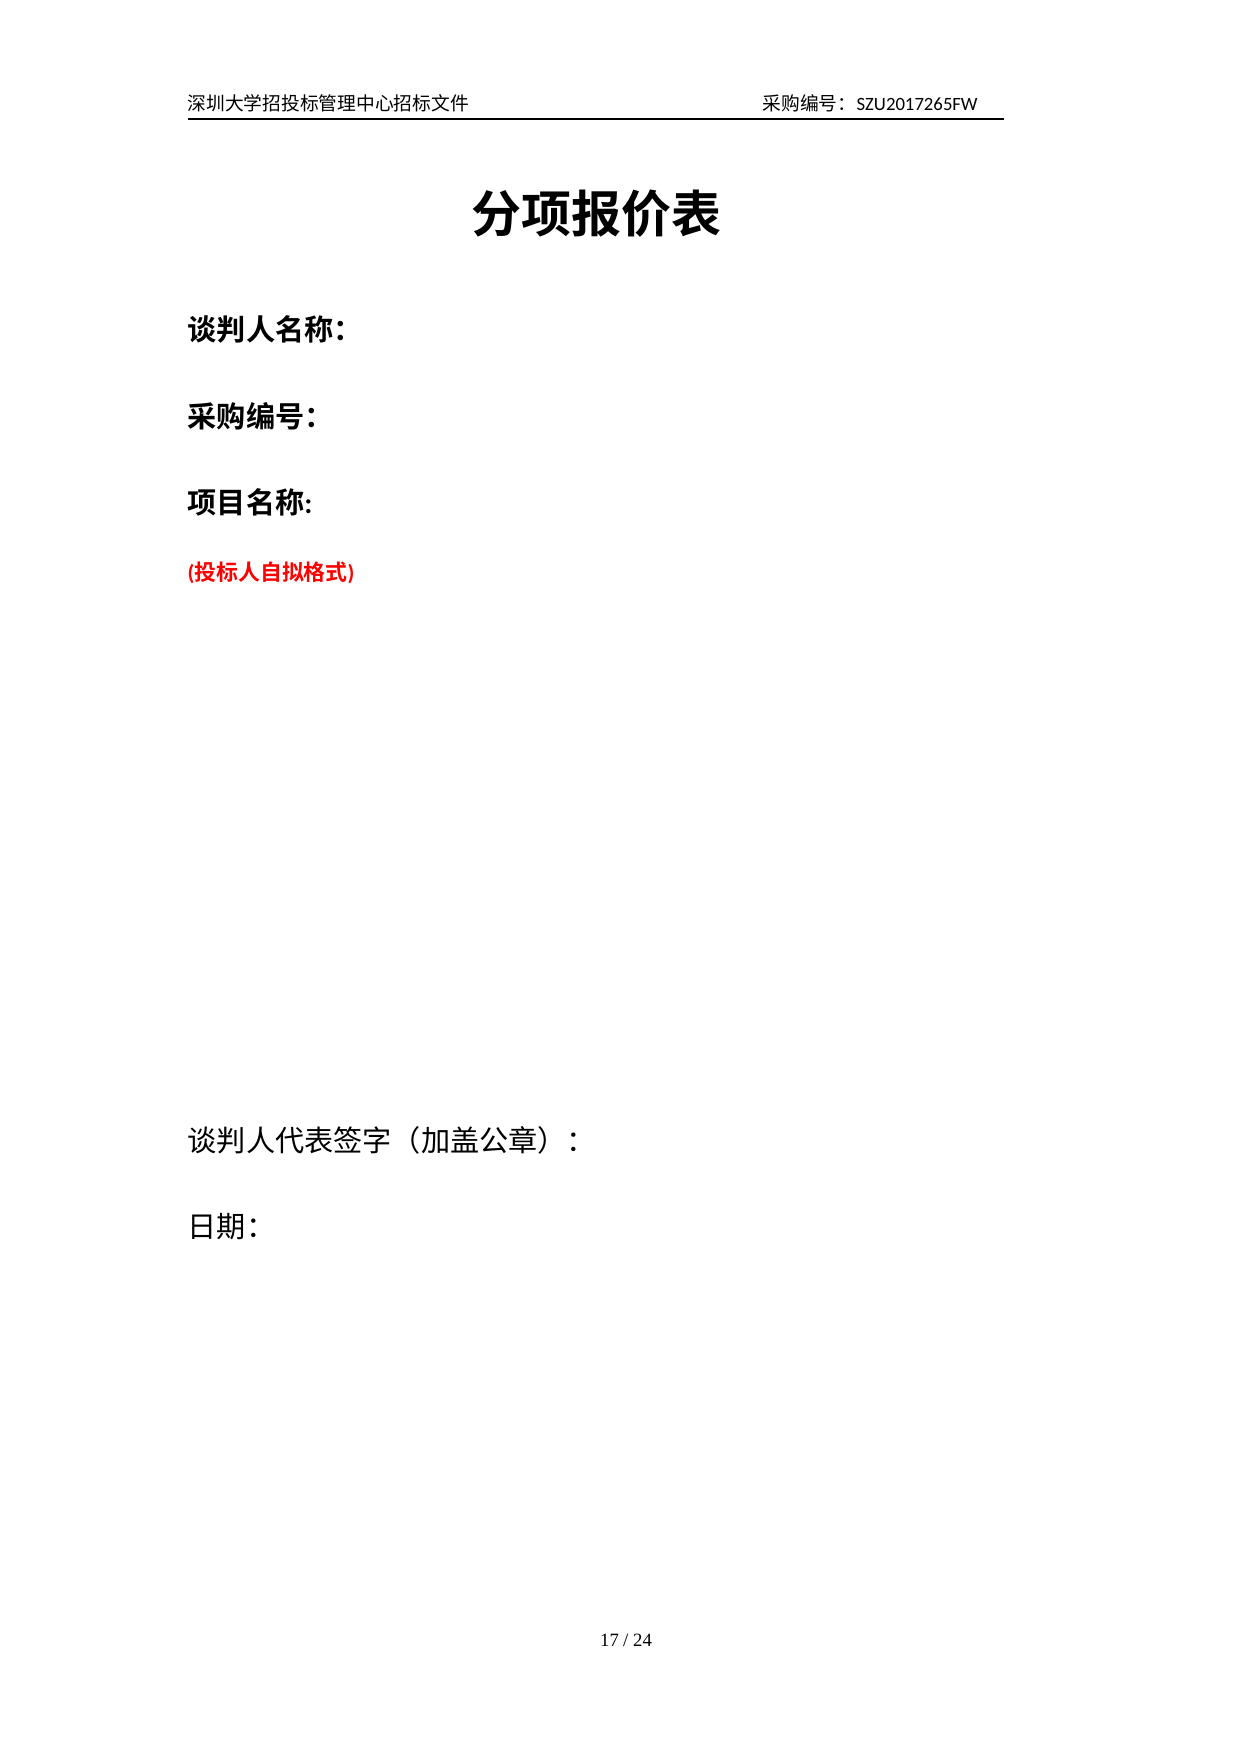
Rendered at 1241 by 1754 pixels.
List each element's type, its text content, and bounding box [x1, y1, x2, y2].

text 项目名称: [187, 468, 1004, 533]
text 日期： [187, 1193, 1004, 1258]
text 谈判人名称： [187, 296, 1004, 361]
text 采购编号： [187, 382, 1004, 447]
text 分项报价表 [187, 162, 1004, 259]
text (投标人自拟格式) [187, 554, 1004, 587]
text 谈判人代表签字（加盖公章）： [187, 1107, 1004, 1172]
